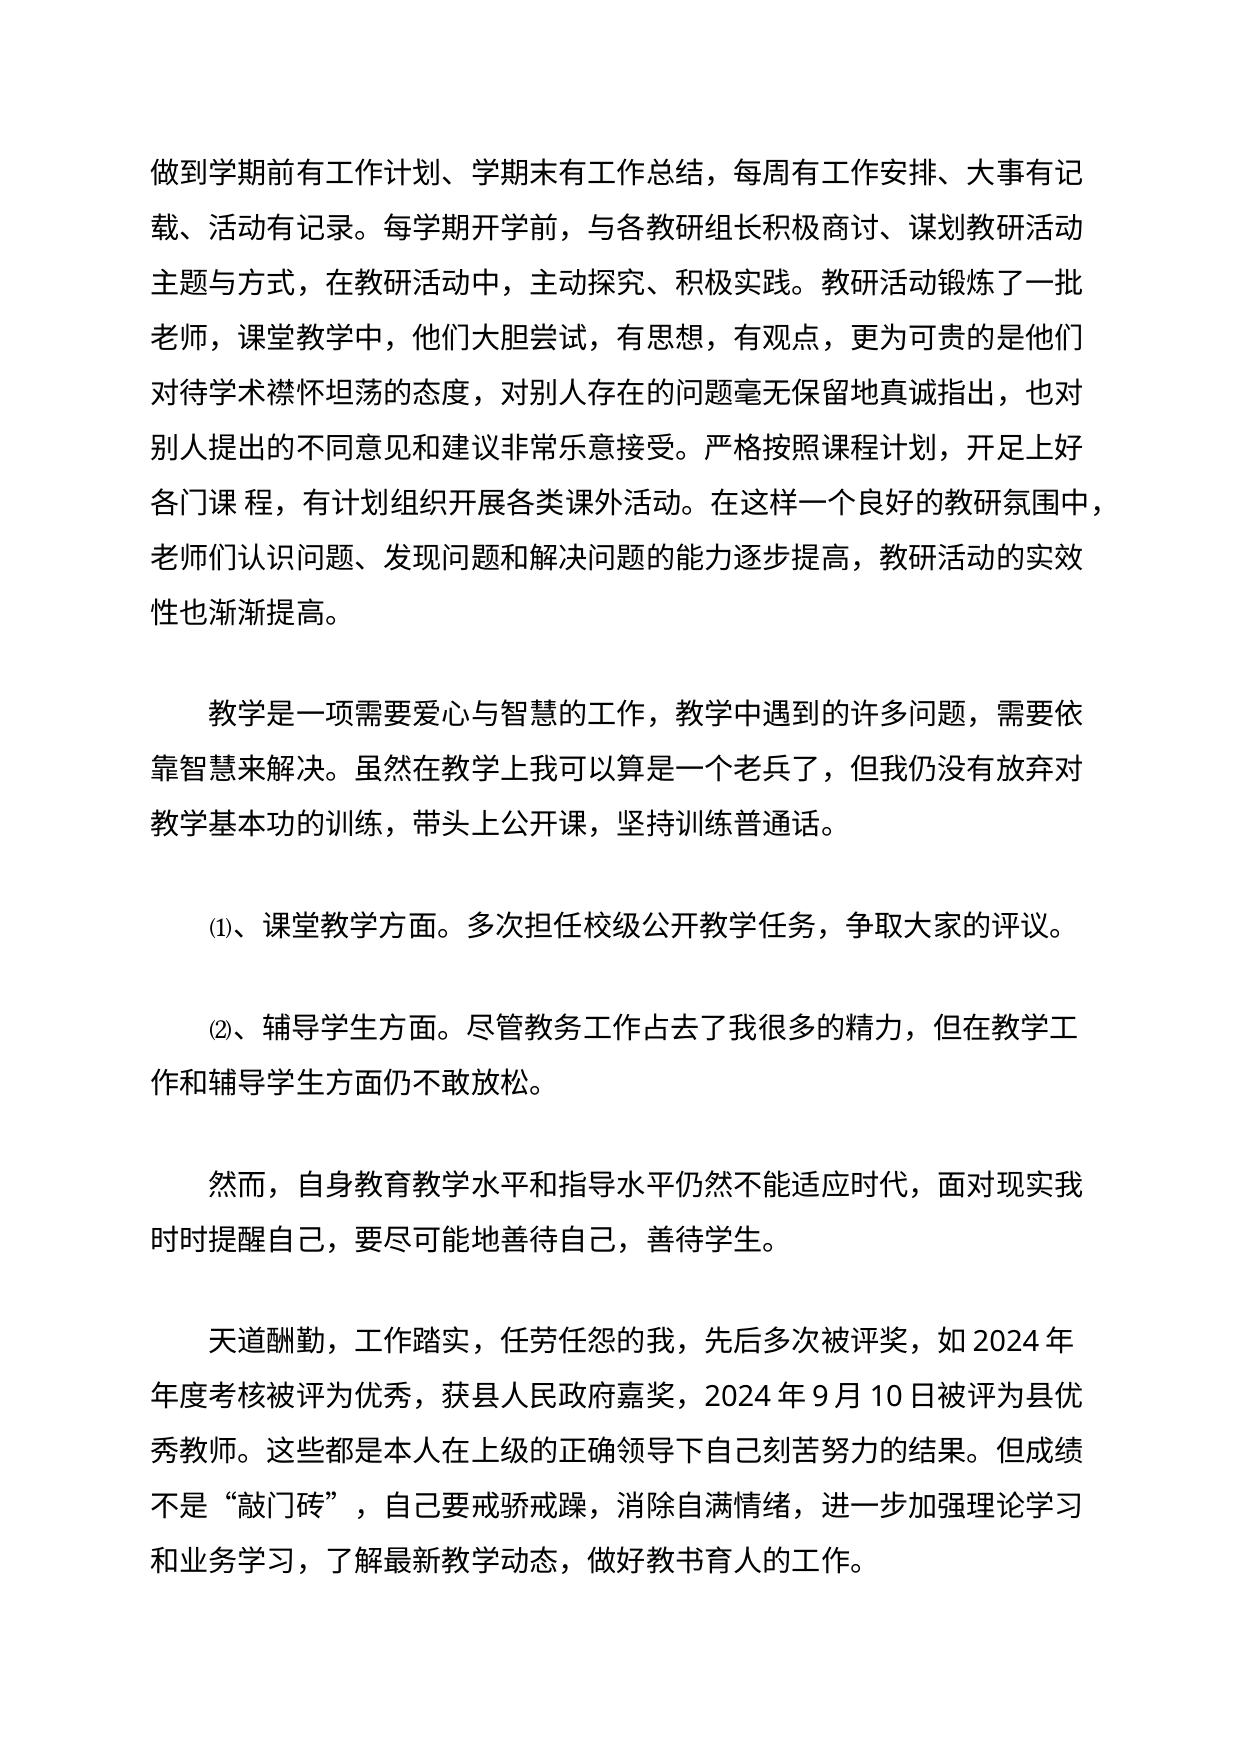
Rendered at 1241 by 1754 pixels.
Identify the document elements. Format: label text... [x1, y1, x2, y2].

text ⑵、辅导学生方面。尽管教务工作占去了我很多的精力，但在教学工作和辅导学生方面仍不敢放松。 [150, 1004, 1090, 1102]
text 教学是一项需要爱心与智慧的工作，教学中遇到的许多问题，需要依靠智慧来解决。虽然在教学上我可以算是一个老兵了，但我仍没有放弃对教学基本功的训练，带头上公开课，坚持训练普通话。 [150, 691, 1090, 843]
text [150, 150, 1090, 631]
text 天道酬勤，工作踏实，任劳任怨的我，先后多次被评奖，如2024年年度考核被评为优秀，获县人民政府嘉奖，2024年9月10日被评为县优秀教师。这些都是本人在上级的正确领导下自己刻苦努力的结果。但成绩不是“敲门砖”，自己要戒骄戒躁，消除自满情绪，进一步加强理论学习和业务学习，了解最新教学动态，做好教书育人的工作。 [150, 1318, 1090, 1580]
text ⑴、课堂教学方面。多次担任校级公开教学任务，争取大家的评议。 [150, 902, 1090, 945]
text 然而，自身教育教学水平和指导水平仍然不能适应时代，面对现实我时时提醒自己，要尽可能地善待自己，善待学生。 [150, 1161, 1090, 1258]
